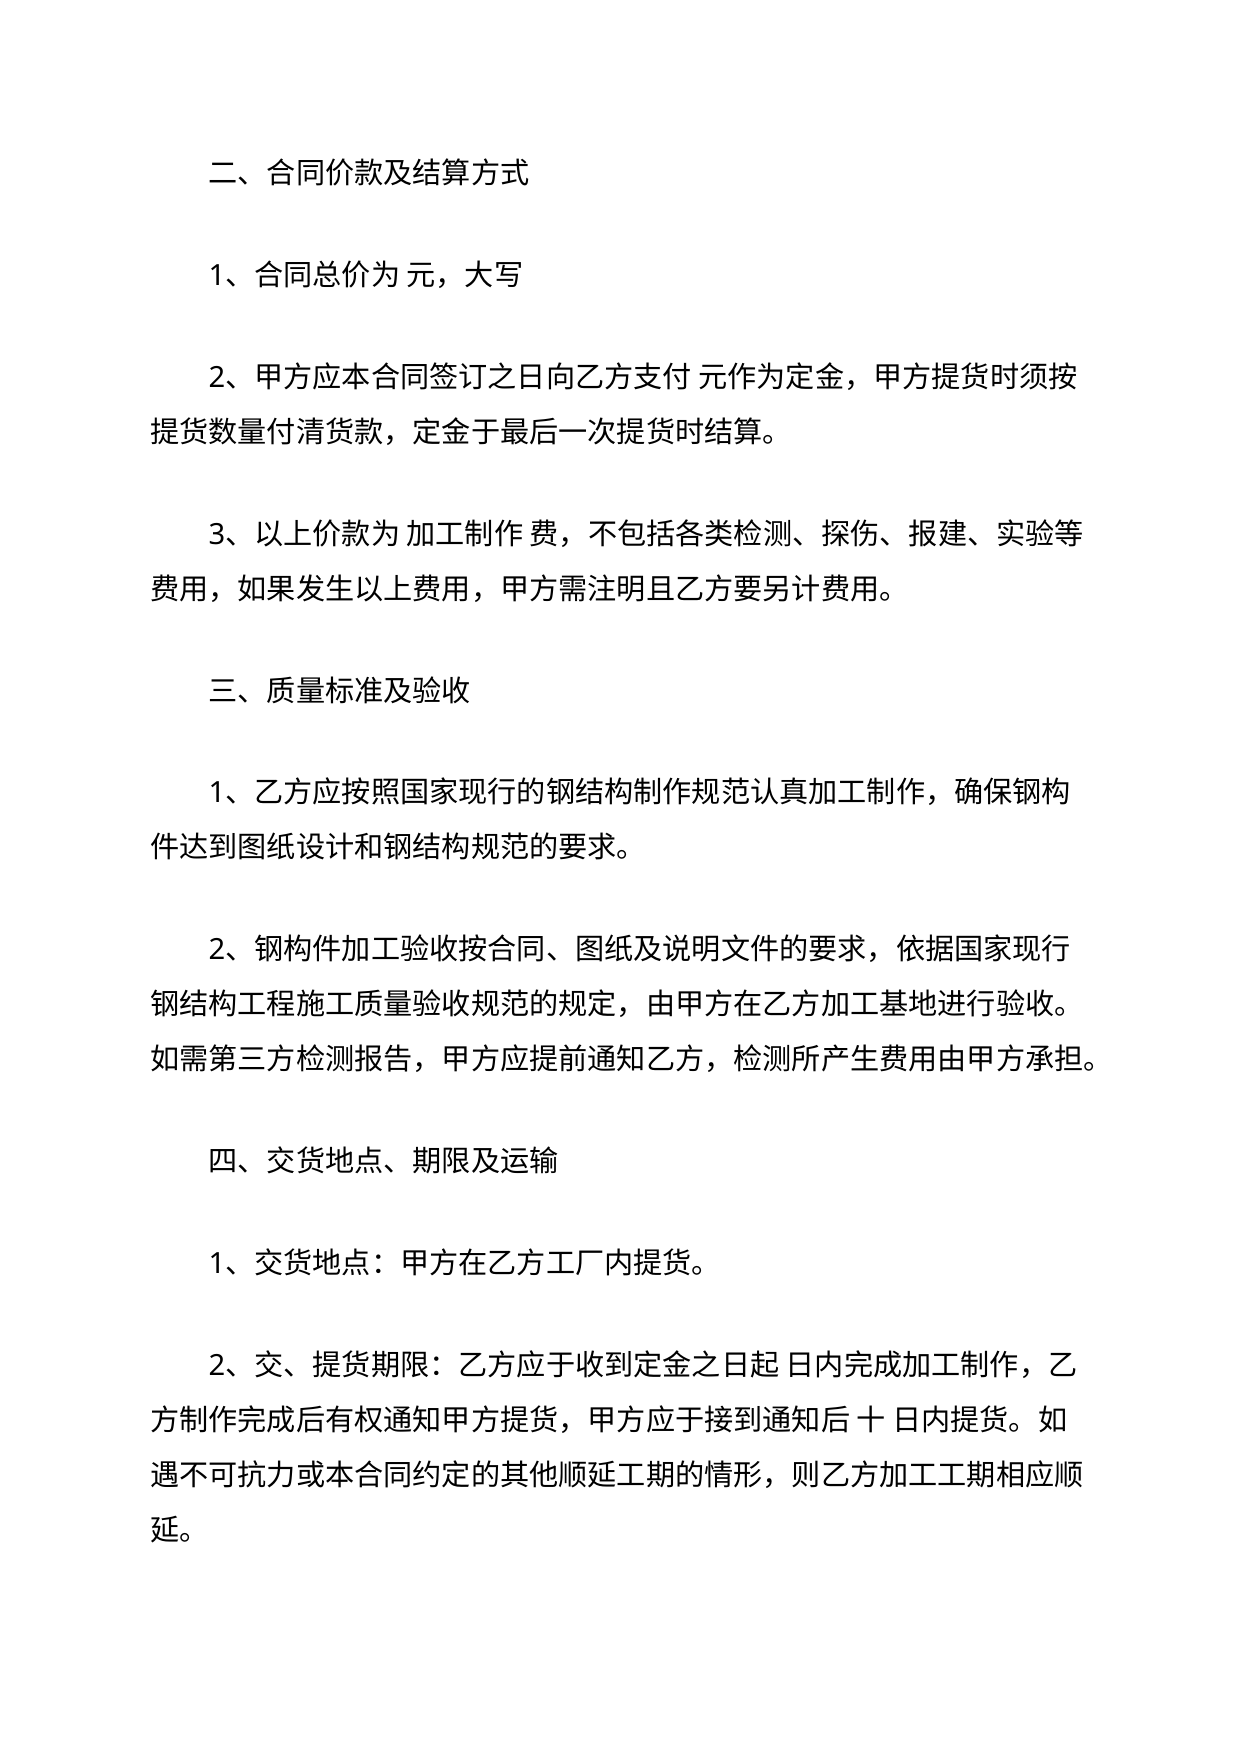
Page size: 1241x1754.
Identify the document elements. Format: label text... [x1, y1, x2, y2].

text 2、钢构件加工验收按合同、图纸及说明文件的要求，依据国家现行钢结构工程施工质量验收规范的规定，由甲方在乙方加工基地进行验收。如需第三方检测报告，甲方应提前通知乙方，检测所产生费用由甲方承担。 [150, 926, 1090, 1078]
text 1、合同总价为 元，大写 [150, 252, 1090, 294]
text 四、交货地点、期限及运输 [150, 1137, 1090, 1180]
text 二、合同价款及结算方式 [150, 150, 1090, 192]
text 三、质量标准及验收 [150, 667, 1090, 709]
text 3、以上价款为 加工制作 费，不包括各类检测、探伤、报建、实验等费用，如果发生以上费用，甲方需注明且乙方要另计费用。 [150, 511, 1090, 608]
text 2、甲方应本合同签订之日向乙方支付 元作为定金，甲方提货时须按提货数量付清货款，定金于最后一次提货时结算。 [150, 354, 1090, 451]
text 1、交货地点：甲方在乙方工厂内提货。 [150, 1239, 1090, 1282]
text 2、交、提货期限：乙方应于收到定金之日起 日内完成加工制作，乙方制作完成后有权通知甲方提货，甲方应于接到通知后 十 日内提货。如遇不可抗力或本合同约定的其他顺延工期的情形，则乙方加工工期相应顺延。 [150, 1341, 1090, 1548]
text 1、乙方应按照国家现行的钢结构制作规范认真加工制作，确保钢构件达到图纸设计和钢结构规范的要求。 [150, 769, 1090, 866]
